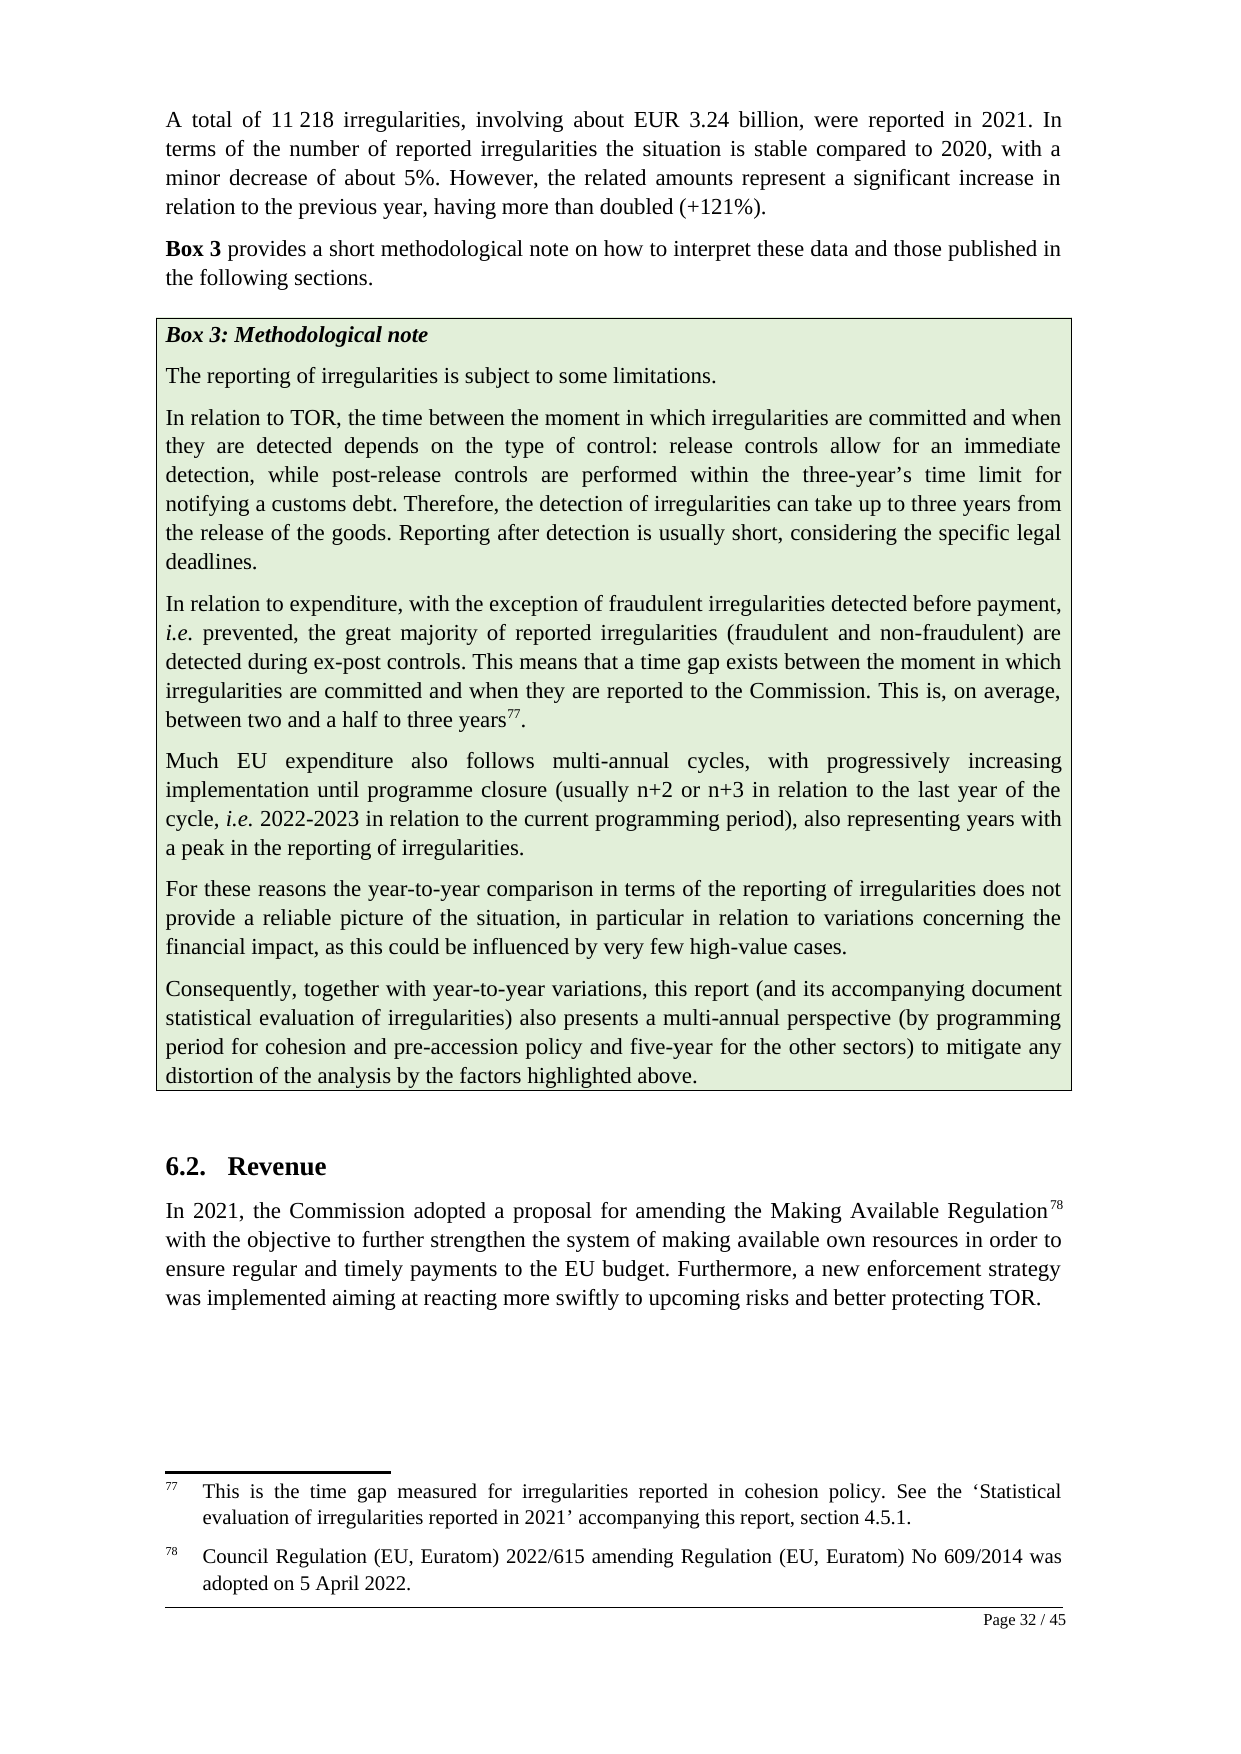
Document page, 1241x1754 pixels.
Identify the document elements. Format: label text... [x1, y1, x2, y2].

text The reporting of irregularities is subject to some limitations. [157, 359, 1071, 388]
text Much EU expenditure also follows multi-annual cycles, with progressively increasing implementation until programme closure (usually n+2 or n+3 in relation to the last year of the cycle, i.e. 2022-2023 in relation to the current programming period), also representing years with a peak in the reporting of irregularities. [157, 744, 1071, 860]
text Box 3: Methodological note [157, 319, 1071, 347]
subtitle Revenue [165, 1150, 1063, 1181]
text In 2021, the Commission adopted a proposal for amending the Making Available Regulation with the objective to further strengthen the system of making available own resources in order to ensure regular and timely payments to the EU budget. Furthermore, a new enforcement strategy was implemented aiming at reacting more swiftly to upcoming risks and better protecting TOR. [165, 1197, 1063, 1310]
text Box 3 provides a short methodological note on how to interpret these data and those published in the following sections. [165, 234, 1063, 290]
text For these reasons the year-to-year comparison in terms of the reporting of irregularities does not provide a reliable picture of the situation, in particular in relation to variations concerning the financial impact, as this could be influenced by very few high-value cases. [157, 872, 1071, 960]
text In relation to expenditure, with the exception of fraudulent irregularities detected before payment, i.e. prevented, the great majority of reported irregularities (fraudulent and non-fraudulent) are detected during ex-post controls. This means that a time gap exists between the moment in which irregularities are committed and when they are reported to the Commission. This is, on average, between two and a half to three years. [157, 587, 1071, 732]
text A total of 11 218 irregularities, involving about EUR 3.24 billion, were reported in 2021. In terms of the number of reported irregularities the situation is stable compared to 2020, with a minor decrease of about 5%. However, the related amounts represent a significant increase in relation to the previous year, having more than doubled (+121%). [165, 106, 1063, 219]
text In relation to TOR, the time between the moment in which irregularities are committed and when they are detected depends on the type of control: release controls allow for an immediate detection, while post-release controls are performed within the three-year’s time limit for notifying a customs debt. Therefore, the detection of irregularities can take up to three years from the release of the goods. Reporting after detection is usually short, considering the specific legal deadlines. [157, 400, 1071, 575]
text Consequently, together with year-to-year variations, this report (and its accompanying document statistical evaluation of irregularities) also presents a multi-annual perspective (by programming period for cohesion and pre-accession policy and five-year for the other sectors) to mitigate any distortion of the analysis by the factors highlighted above. [157, 972, 1071, 1090]
